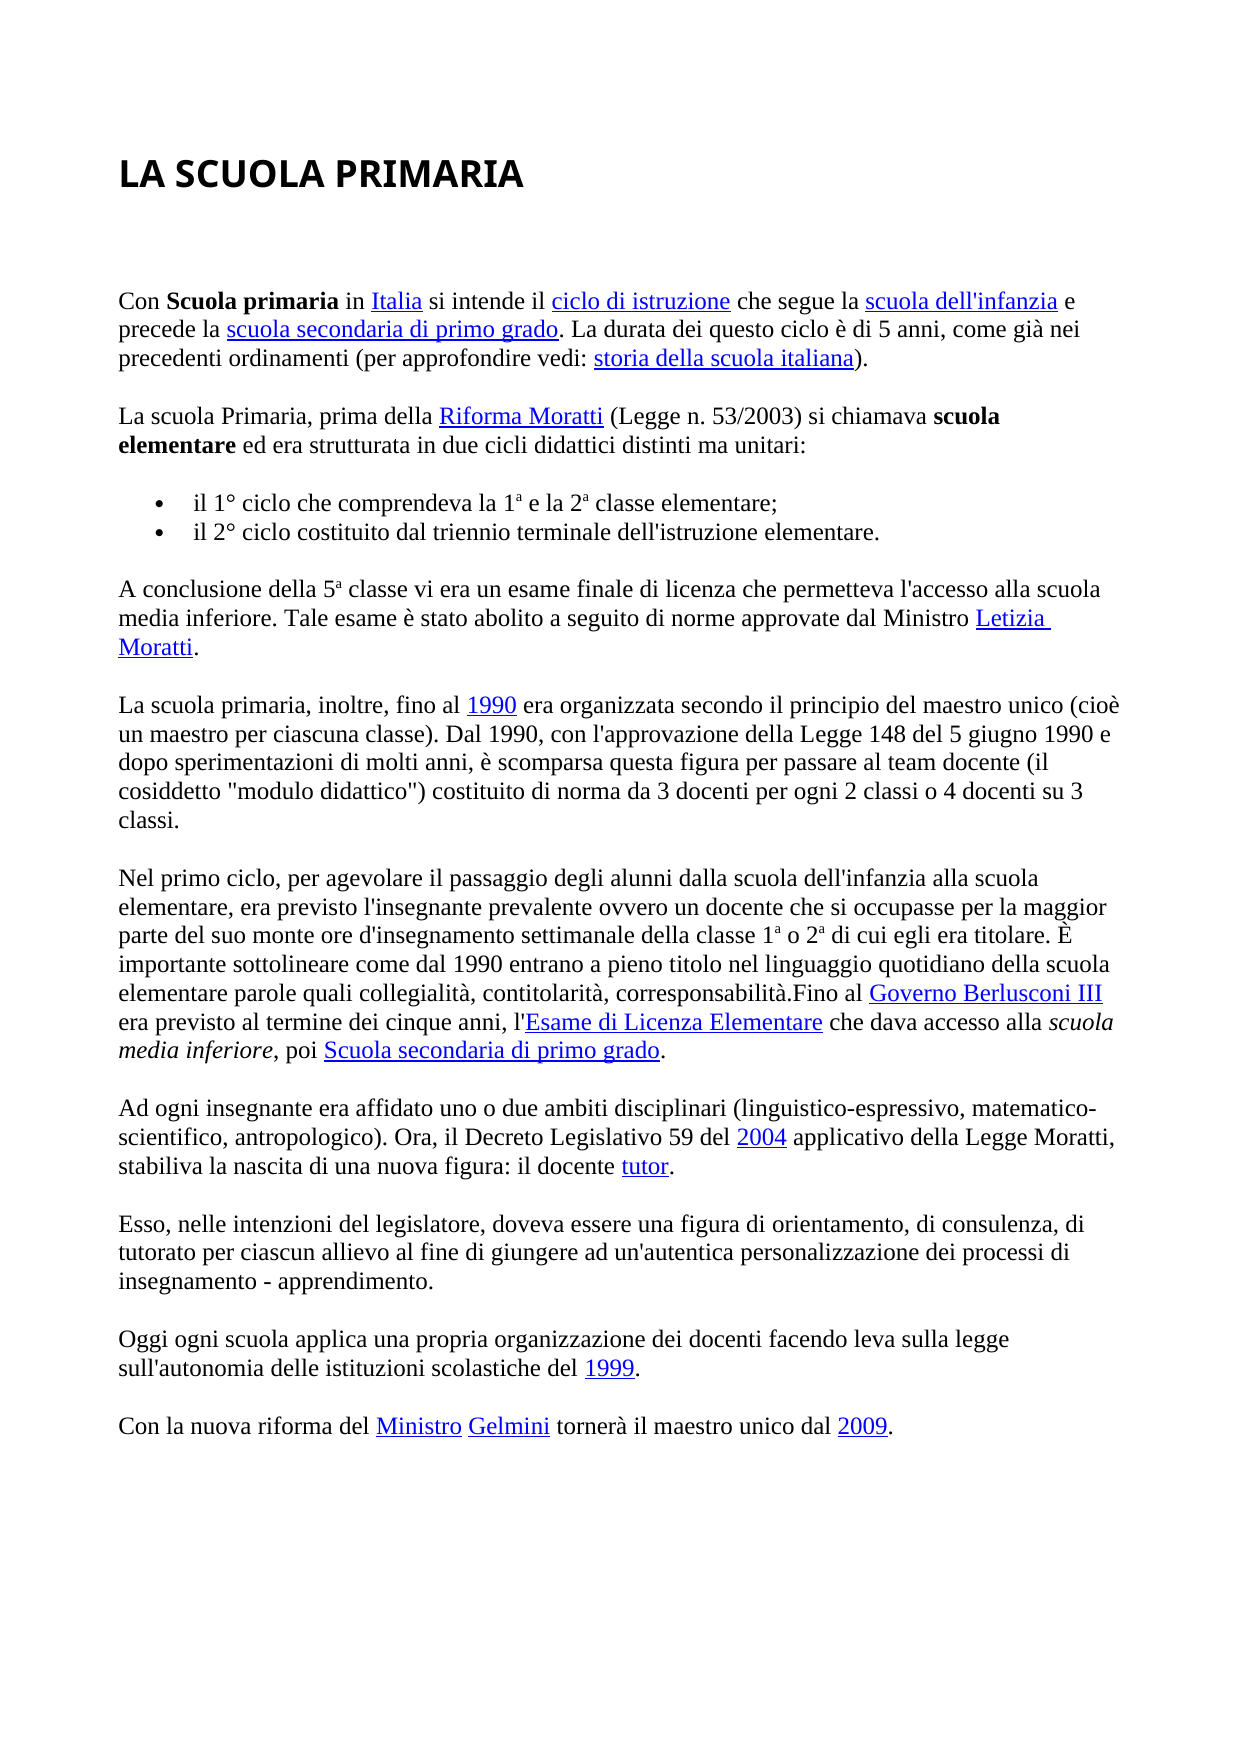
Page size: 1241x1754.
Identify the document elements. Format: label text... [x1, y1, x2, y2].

text La scuola Primaria, prima della Riforma Moratti (Legge n. 53/2003) si chiamava scuola elementare ed era strutturata in due cicli didattici distinti ma unitari: [118, 401, 1122, 459]
text Esso, nelle intenzioni del legislatore, doveva essere una figura di orientamento, di consulenza, di tutorato per ciascun allievo al fine di giungere ad un'autentica personalizzazione dei processi di insegnamento - apprendimento. [118, 1209, 1122, 1295]
text La scuola primaria, inoltre, fino al 1990 era organizzata secondo il principio del maestro unico (cioè un maestro per ciascuna classe). Dal 1990, con l'approvazione della Legge 148 del 5 giugno 1990 e dopo sperimentazioni di molti anni, è scomparsa questa figura per passare al team docente (il cosiddetto "modulo didattico") costituito di norma da 3 docenti per ogni 2 classi o 4 docenti su 3 classi. [118, 690, 1122, 834]
text A conclusione della 5a classe vi era un esame finale di licenza che permetteva l'accesso alla scuola media inferiore. Tale esame è stato abolito a seguito di norme approvate dal Ministro Letizia Moratti. [118, 574, 1122, 661]
text Nel primo ciclo, per agevolare il passaggio degli alunni dalla scuola dell'infanzia alla scuola elementare, era previsto l'insegnante prevalente ovvero un docente che si occupasse per la maggior parte del suo monte ore d'insegnamento settimanale della classe 1a o 2a di cui egli era titolare. È importante sottolineare come dal 1990 entrano a pieno titolo nel linguaggio quotidiano della scuola elementare parole quali collegialità, contitolarità, corresponsabilità.Fino al Governo Berlusconi III era previsto al termine dei cinque anni, l'Esame di Licenza Elementare che dava accesso alla scuola media inferiore, poi Scuola secondaria di primo grado. [118, 863, 1122, 1064]
text Oggi ogni scuola applica una propria organizzazione dei docenti facendo leva sulla legge sull'autonomia delle istituzioni scolastiche del 1999. [118, 1324, 1122, 1382]
list il 2° ciclo costituito dal triennio terminale dell'istruzione elementare. [156, 517, 1122, 545]
text LA SCUOLA PRIMARIA [118, 148, 1122, 199]
text Ad ogni insegnante era affidato uno o due ambiti disciplinari (linguistico-espressivo, matematico-scientifico, antropologico). Ora, il Decreto Legislativo 59 del 2004 applicativo della Legge Moratti, stabiliva la nascita di una nuova figura: il docente tutor. [118, 1093, 1122, 1179]
text Con Scuola primaria in Italia si intende il ciclo di istruzione che segue la scuola dell'infanzia e precede la scuola secondaria di primo grado. La durata dei questo ciclo è di 5 anni, come già nei precedenti ordinamenti (per approfondire vedi: storia della scuola italiana). [118, 286, 1122, 372]
list il 1° ciclo che comprendeva la 1a e la 2a classe elementare; [156, 488, 1122, 517]
text Con la nuova riforma del Ministro Gelmini tornerà il maestro unico dal 2009. [118, 1411, 1122, 1439]
